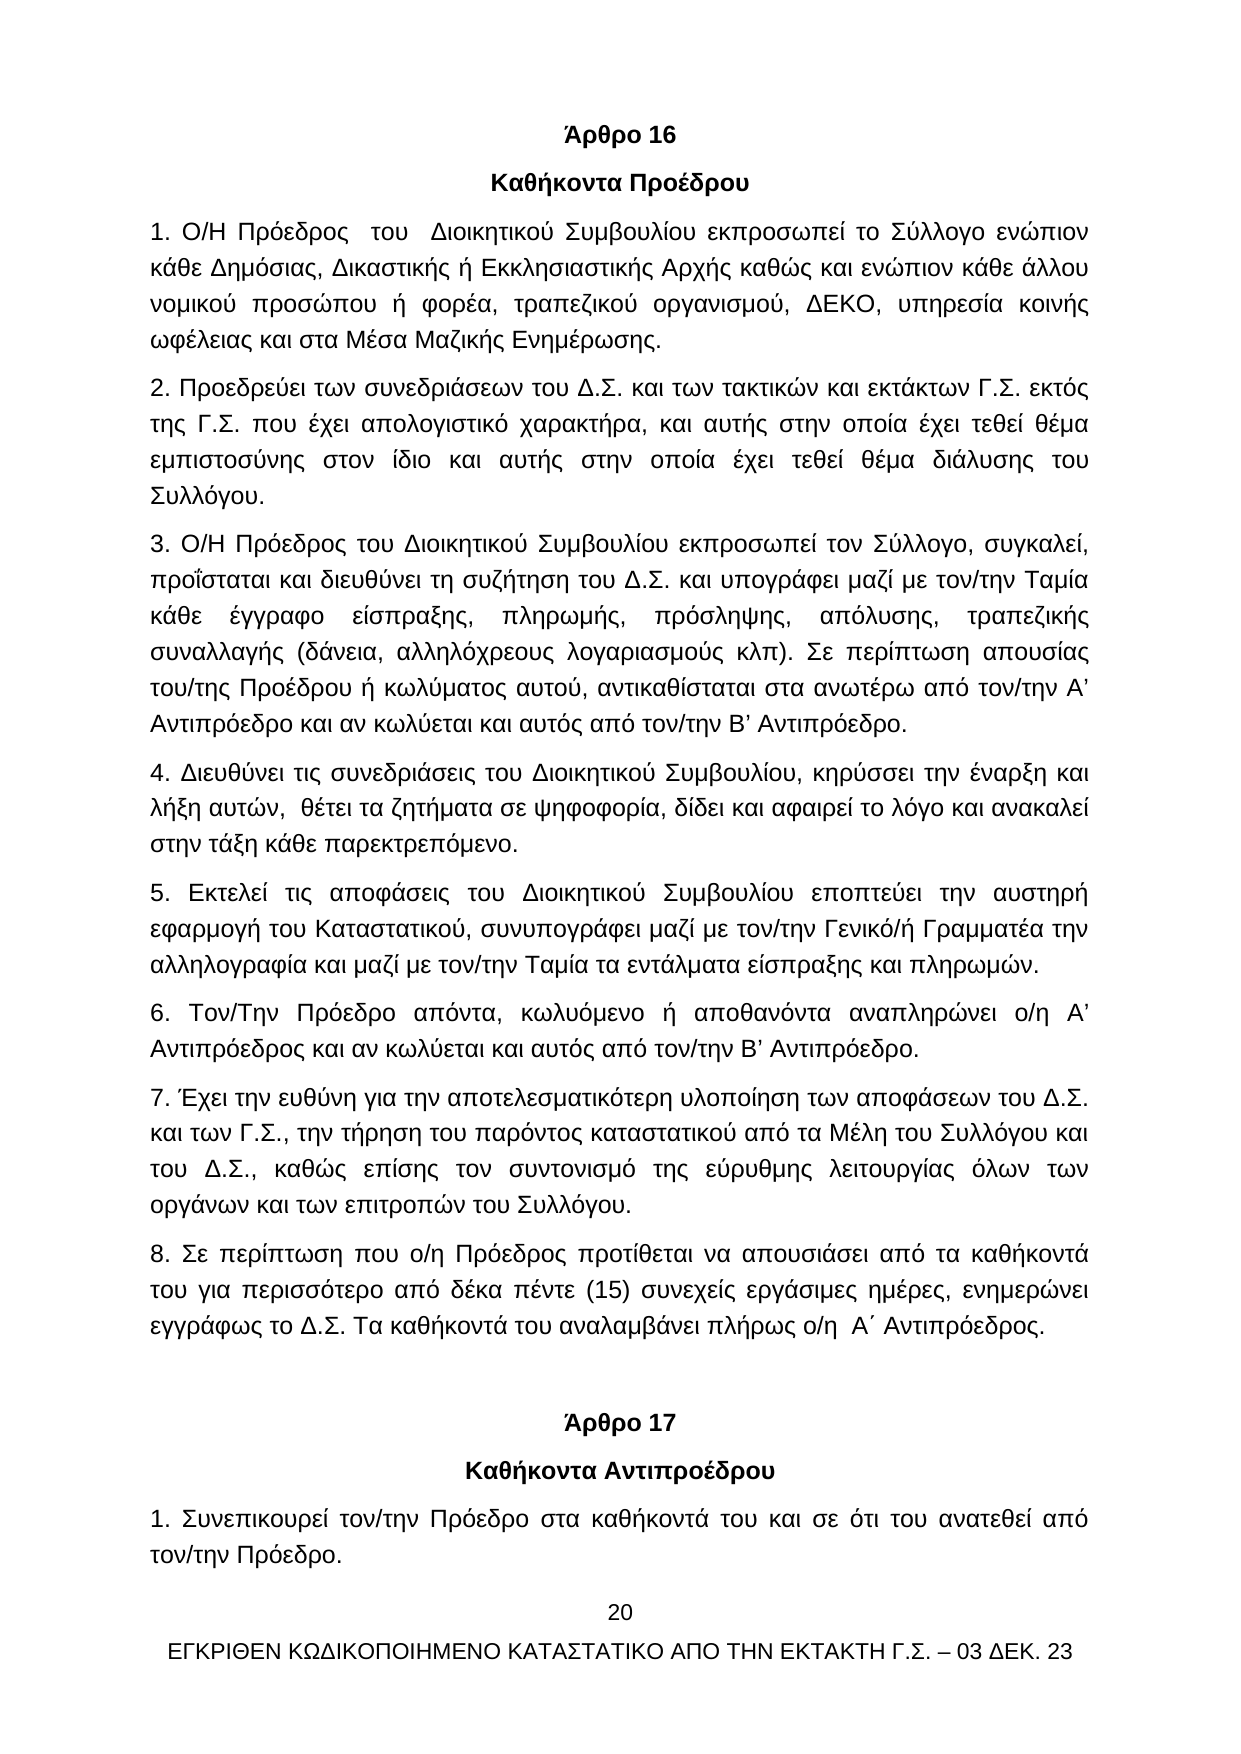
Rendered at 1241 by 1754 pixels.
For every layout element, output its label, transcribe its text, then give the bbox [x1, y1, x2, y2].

text 5. Εκτελεί τις αποφάσεις του Διοικητικού Συμβουλίου εποπτεύει την αυστηρή εφαρμογή του Καταστατικού, συνυπογράφει μαζί με τον/την Γενικό/ή Γραμματέα την αλληλογραφία και μαζί με τον/την Ταμία τα εντάλματα είσπραξης και πληρωμών. [150, 878, 1090, 978]
text Άρθρο 17 [150, 1407, 1090, 1436]
text 3. Ο/Η Πρόεδρος του Διοικητικού Συμβουλίου εκπροσωπεί τον Σύλλογο, συγκαλεί, προΐσταται και διευθύνει τη συζήτηση του Δ.Σ. και υπογράφει μαζί με τον/την Ταμία κάθε έγγραφο είσπραξης, πληρωμής, πρόσληψης, απόλυσης, τραπεζικής συναλλαγής (δάνεια, αλληλόχρεους λογαριασμούς κλπ). Σε περίπτωση απουσίας του/της Προέδρου ή κωλύματος αυτού, αντικαθίσταται στα ανωτέρω από τον/την Α’ Αντιπρόεδρο και αν κωλύεται και αυτός από τον/την Β’ Αντιπρόεδρο. [150, 529, 1090, 738]
text Άρθρο 16 [150, 120, 1090, 149]
text 1. Ο/Η Πρόεδρος του Διοικητικού Συμβουλίου εκπροσωπεί το Σύλλογο ενώπιον κάθε Δημόσιας, Δικαστικής ή Εκκλησιαστικής Αρχής καθώς και ενώπιον κάθε άλλου νομικού προσώπου ή φορέα, τραπεζικού οργανισμού, ΔΕΚΟ, υπηρεσία κοινής ωφέλειας και στα Μέσα Μαζικής Ενημέρωσης. [150, 217, 1090, 353]
text Καθήκοντα Αντιπροέδρου [150, 1456, 1090, 1485]
text 2. Προεδρεύει των συνεδριάσεων του Δ.Σ. και των τακτικών και εκτάκτων Γ.Σ. εκτός της Γ.Σ. που έχει απολογιστικό χαρακτήρα, και αυτής στην οποία έχει τεθεί θέμα εμπιστοσύνης στον ίδιο και αυτής στην οποία έχει τεθεί θέμα διάλυσης του Συλλόγου. [150, 373, 1090, 510]
text 8. Σε περίπτωση που ο/η Πρόεδρος προτίθεται να απουσιάσει από τα καθήκοντά του για περισσότερο από δέκα πέντε (15) συνεχείς εργάσιμες ημέρες, ενημερώνει εγγράφως το Δ.Σ. Τα καθήκοντά του αναλαμβάνει πλήρως ο/η Α΄ Αντιπρόεδρος. [150, 1239, 1090, 1339]
text 1. Συνεπικουρεί τον/την Πρόεδρο στα καθήκοντά του και σε ότι του ανατεθεί από τον/την Πρόεδρο. [150, 1504, 1090, 1569]
text 4. Διευθύνει τις συνεδριάσεις του Διοικητικού Συμβουλίου, κηρύσσει την έναρξη και λήξη αυτών, θέτει τα ζητήματα σε ψηφοφορία, δίδει και αφαιρεί το λόγο και ανακαλεί στην τάξη κάθε παρεκτρεπόμενο. [150, 757, 1090, 858]
text 7. Έχει την ευθύνη για την αποτελεσματικότερη υλοποίηση των αποφάσεων του Δ.Σ. και των Γ.Σ., την τήρηση του παρόντος καταστατικού από τα Μέλη του Συλλόγου και του Δ.Σ., καθώς επίσης τον συντονισμό της εύρυθμης λειτουργίας όλων των οργάνων και των επιτροπών του Συλλόγου. [150, 1082, 1090, 1219]
text Καθήκοντα Προέδρου [150, 168, 1090, 197]
text 6. Τον/Την Πρόεδρο απόντα, κωλυόμενο ή αποθανόντα αναπληρώνει ο/η Α’ Αντιπρόεδρος και αν κωλύεται και αυτός από τον/την Β’ Αντιπρόεδρο. [150, 998, 1090, 1063]
